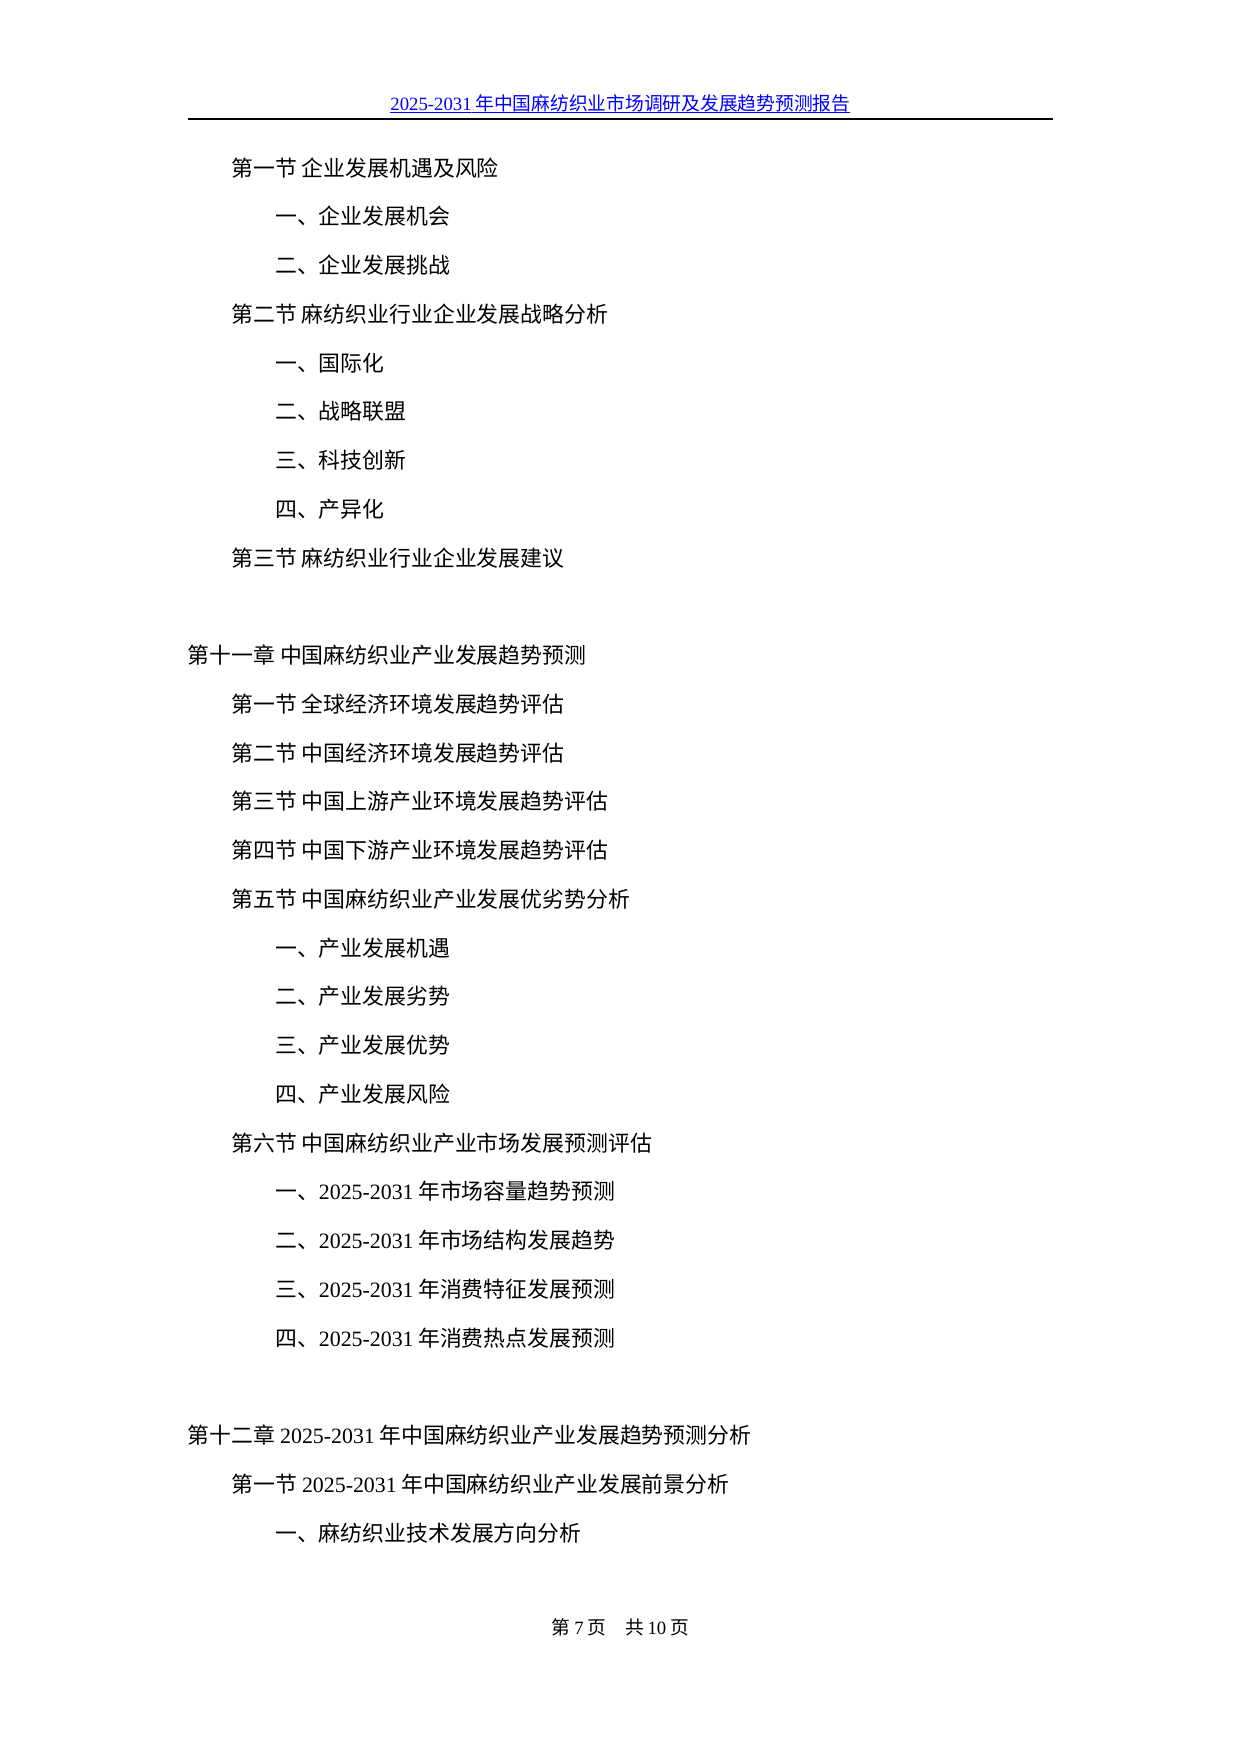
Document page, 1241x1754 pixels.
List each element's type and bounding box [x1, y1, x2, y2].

text [187, 150, 1053, 1548]
